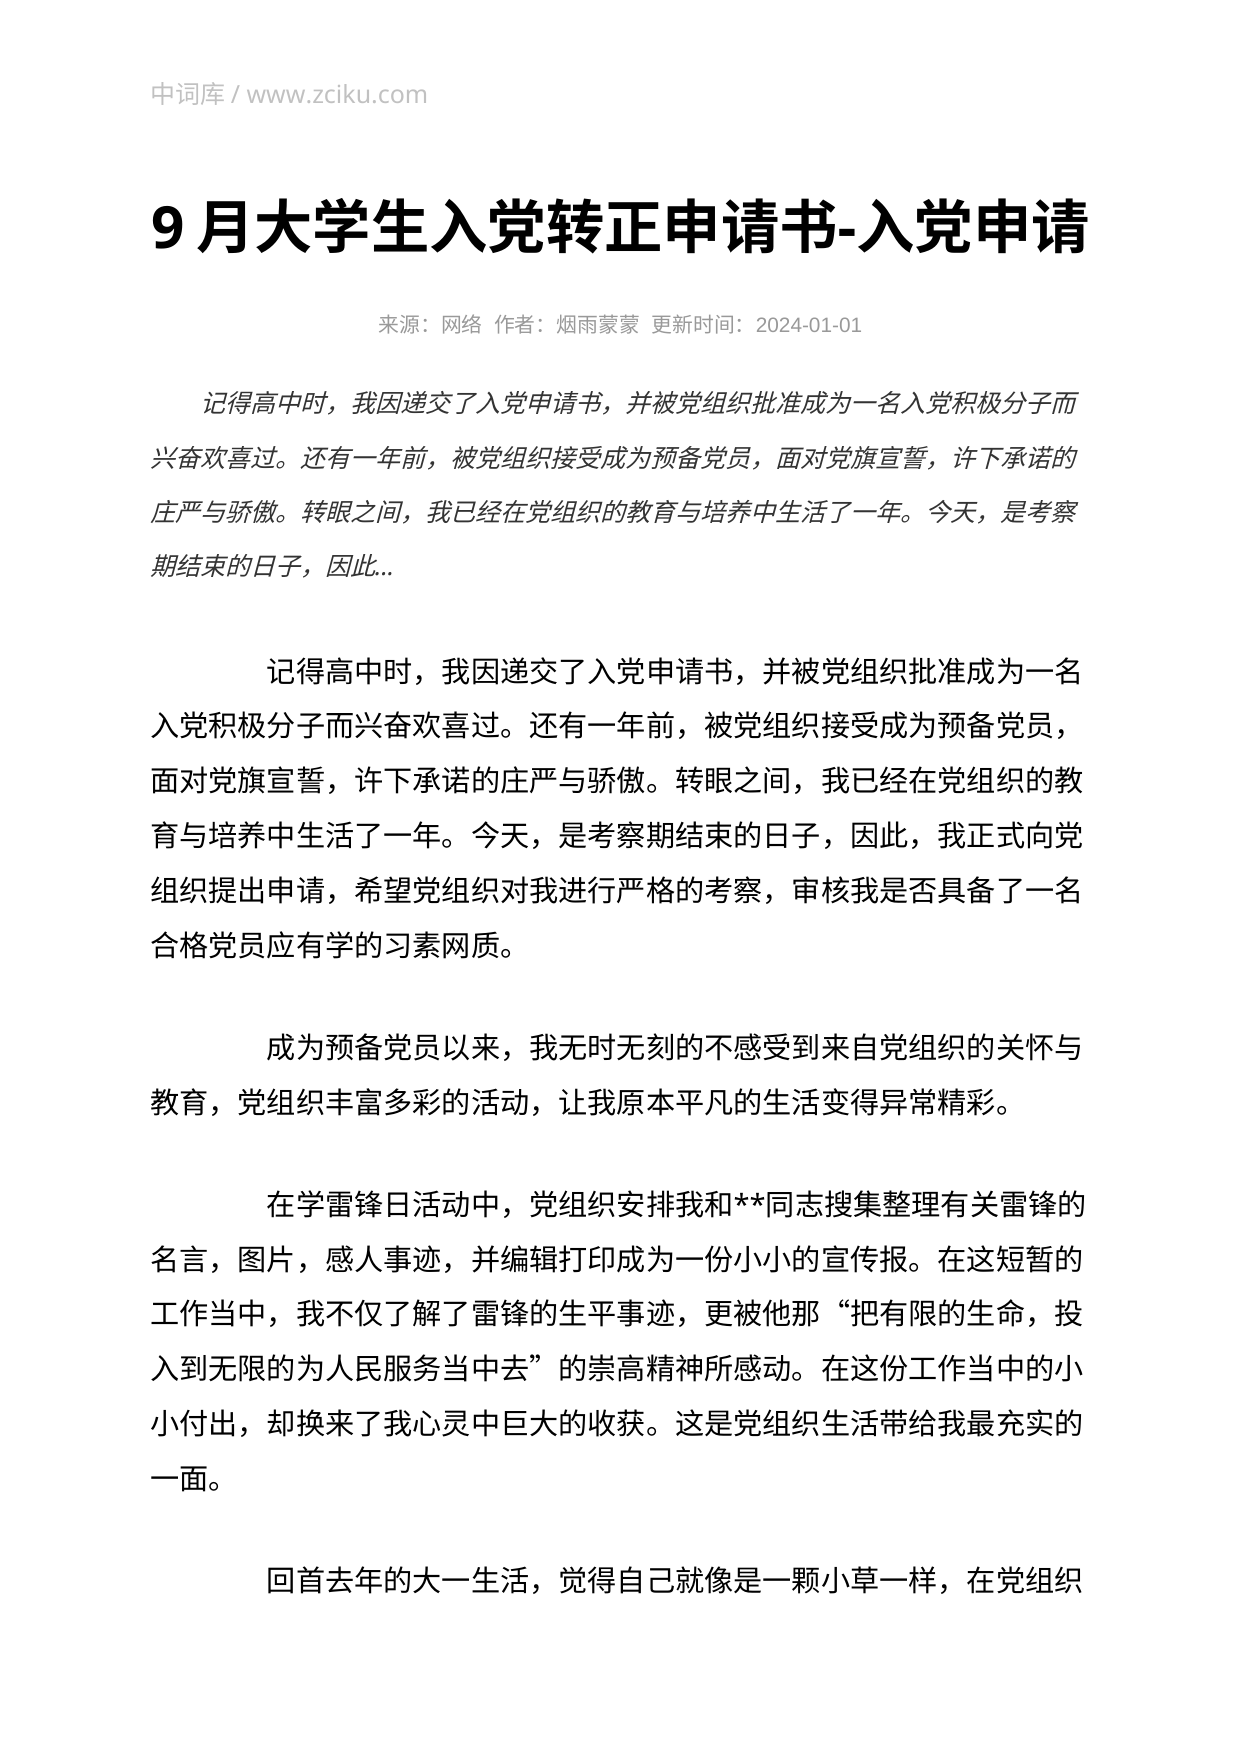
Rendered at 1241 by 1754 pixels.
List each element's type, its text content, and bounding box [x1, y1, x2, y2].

subtitle 9月大学生入党转正申请书-入党申请 [150, 181, 1090, 266]
text 记得高中时，我因递交了入党申请书，并被党组织批准成为一名入党积极分子而兴奋欢喜过。还有一年前，被党组织接受成为预备党员，面对党旗宣誓，许下承诺的庄严与骄傲。转眼之间，我已经在党组织的教育与培养中生活了一年。今天，是考察期结束的日子，因此... [150, 384, 1090, 583]
text 成为预备党员以来，我无时无刻的不感受到来自党组织的关怀与教育，党组织丰富多彩的活动，让我原本平凡的生活变得异常精彩。 [150, 1024, 1090, 1122]
text 在学雷锋日活动中，党组织安排我和**同志搜集整理有关雷锋的名言，图片，感人事迹，并编辑打印成为一份小小的宣传报。在这短暂的工作当中，我不仅了解了雷锋的生平事迹，更被他那“把有限的生命，投入到无限的为人民服务当中去”的崇高精神所感动。在这份工作当中的小小付出，却换来了我心灵中巨大的收获。这是党组织生活带给我最充实的一面。 [150, 1181, 1090, 1498]
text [150, 1557, 1090, 1600]
text 记得高中时，我因递交了入党申请书，并被党组织批准成为一名入党积极分子而兴奋欢喜过。还有一年前，被党组织接受成为预备党员，面对党旗宣誓，许下承诺的庄严与骄傲。转眼之间，我已经在党组织的教育与培养中生活了一年。今天，是考察期结束的日子，因此，我正式向党组织提出申请，希望党组织对我进行严格的考察，审核我是否具备了一名合格党员应有学的习素网质。 [150, 648, 1090, 965]
text 来源：网络 作者：烟雨蒙蒙 更新时间：2024-01-01 [150, 313, 1090, 337]
